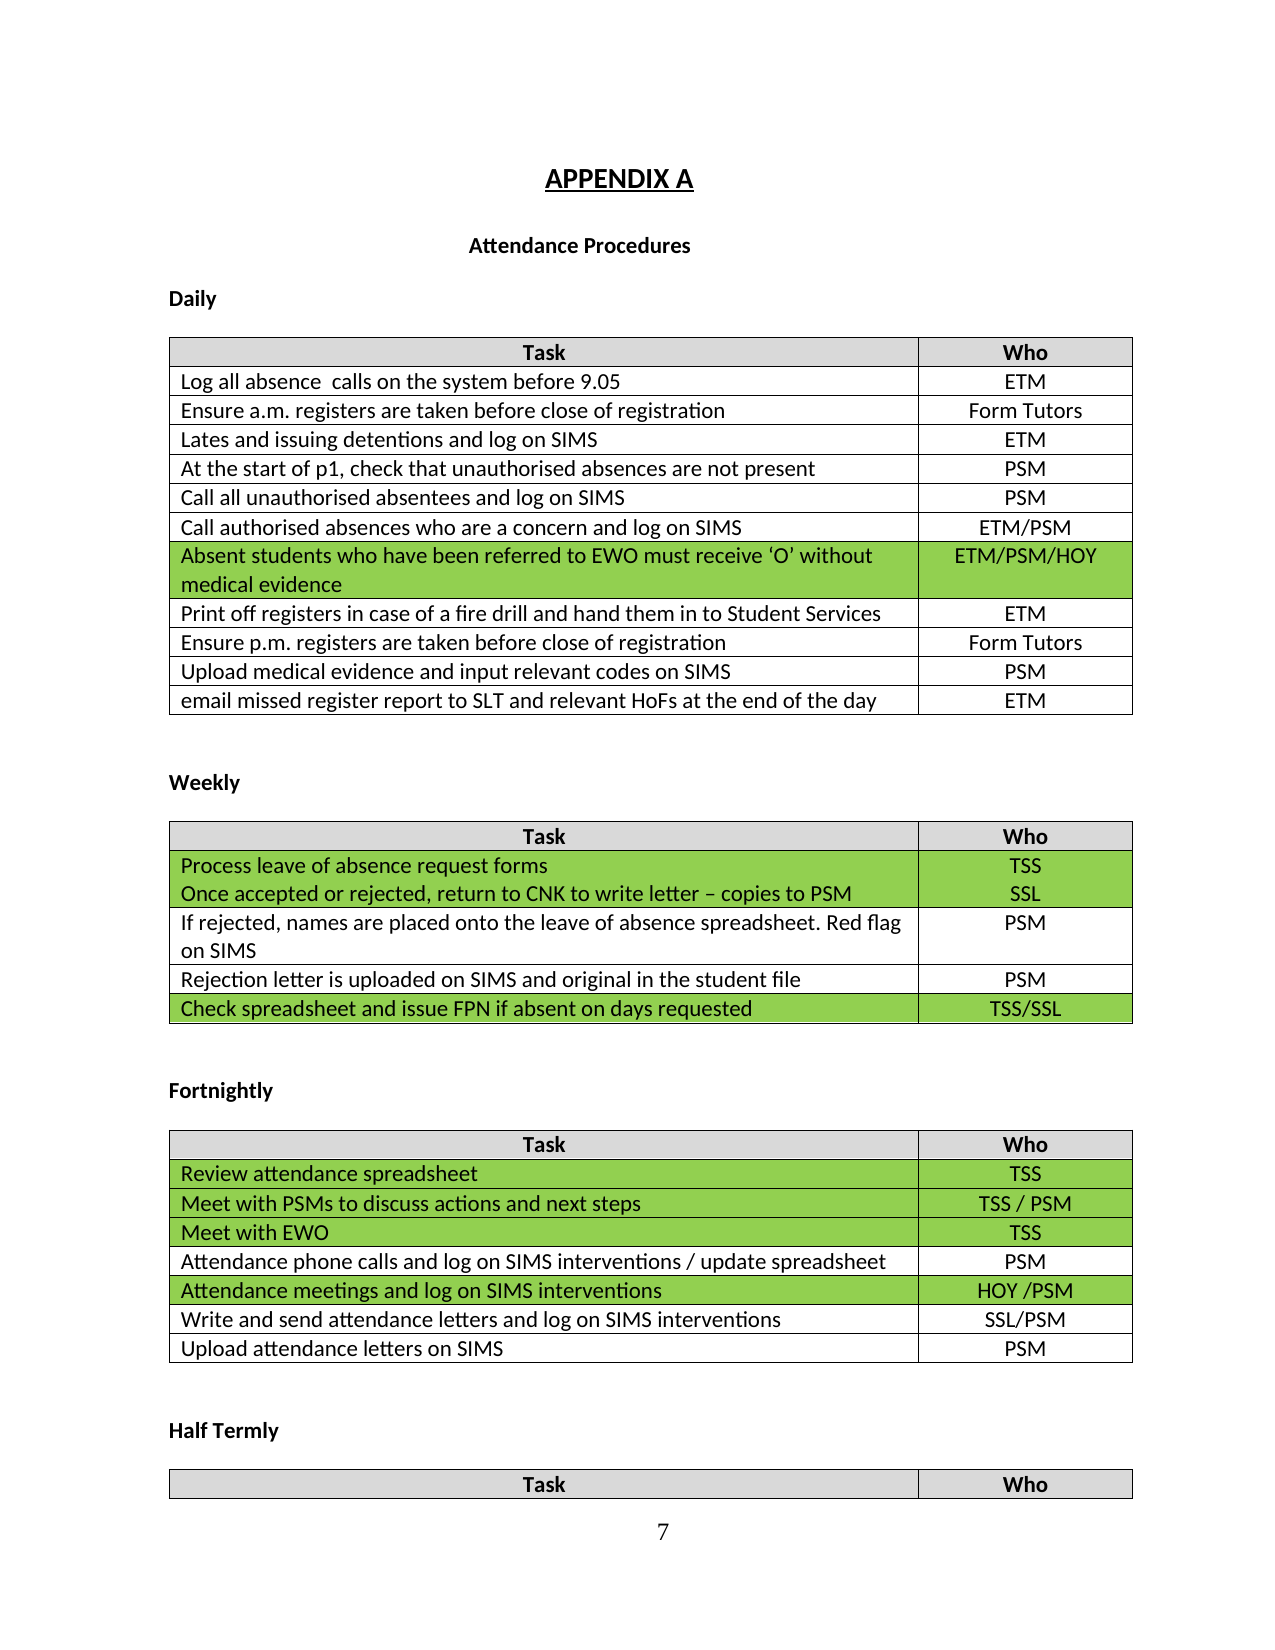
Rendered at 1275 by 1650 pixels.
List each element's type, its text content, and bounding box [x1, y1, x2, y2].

table_cell Attendance phone calls and log on SIMS interventions / update spreadsheet [170, 1247, 918, 1275]
table_header Who [919, 822, 1132, 850]
text Daily [169, 284, 1157, 312]
table_cell Process leave of absence request forms Once accepted or rejected, return to CNK to write letter – copies to PSM [170, 851, 918, 907]
table_header Task [170, 1470, 918, 1498]
table_cell ETM [919, 686, 1132, 714]
table_cell Form Tutors [919, 396, 1132, 424]
table_cell PSM [919, 657, 1132, 685]
table_cell ETM/PSM [919, 513, 1132, 541]
text Weekly [169, 768, 1157, 796]
table_cell PSM [919, 484, 1132, 512]
table_cell Print off registers in case of a fire drill and hand them in to Student Services [170, 599, 918, 627]
table_cell Check spreadsheet and issue FPN if absent on days requested [170, 994, 918, 1022]
table_cell TSS [919, 1160, 1132, 1188]
text APPENDIX A [95, 160, 1143, 196]
table_cell TSS / PSM [919, 1189, 1132, 1217]
table_cell PSM [919, 965, 1132, 993]
table_cell Call authorised absences who are a concern and log on SIMS [170, 513, 918, 541]
table_cell Rejection letter is uploaded on SIMS and original in the student file [170, 965, 918, 993]
table_cell PSM [919, 908, 1132, 964]
table_header Task [170, 1131, 918, 1158]
table_cell If rejected, names are placed onto the leave of absence spreadsheet. Red flag on SIMS [170, 908, 918, 964]
table_cell Meet with EWO [170, 1218, 918, 1246]
table_cell Ensure a.m. registers are taken before close of registration [170, 396, 918, 424]
table_cell Ensure p.m. registers are taken before close of registration [170, 628, 918, 656]
table_cell Call all unauthorised absentees and log on SIMS [170, 484, 918, 512]
table_header Task [170, 822, 918, 850]
table_cell HOY /PSM [919, 1276, 1132, 1304]
table_header Task [170, 338, 918, 366]
table_cell Upload medical evidence and input relevant codes on SIMS [170, 657, 918, 685]
table_cell Upload attendance letters on SIMS [170, 1334, 918, 1362]
table_header Who [919, 338, 1132, 366]
table_cell Log all absence calls on the system before 9.05 [170, 367, 918, 395]
table_cell PSM [919, 1334, 1132, 1362]
table_header Who [919, 1131, 1132, 1158]
table_cell TSS/SSL [919, 994, 1132, 1022]
table_cell Attendance meetings and log on SIMS interventions [170, 1276, 918, 1304]
table_cell ETM [919, 599, 1132, 627]
text Fortnightly [169, 1076, 1157, 1104]
table_cell SSL/PSM [919, 1305, 1132, 1333]
table_cell Write and send attendance letters and log on SIMS interventions [170, 1305, 918, 1333]
table_cell ETM [919, 367, 1132, 395]
table_cell TSS [919, 1218, 1132, 1246]
table_cell Lates and issuing detentions and log on SIMS [170, 425, 918, 453]
table_cell Meet with PSMs to discuss actions and next steps [170, 1189, 918, 1217]
text Attendance Procedures [469, 231, 1157, 259]
table_cell Absent students who have been referred to EWO must receive ‘O’ without medical evidence [170, 542, 918, 598]
table_cell At the start of p1, check that unauthorised absences are not present [170, 455, 918, 482]
table_cell PSM [919, 1247, 1132, 1275]
table_cell Form Tutors [919, 628, 1132, 656]
text Half Termly [169, 1416, 1157, 1444]
table_cell Review attendance spreadsheet [170, 1160, 918, 1188]
table_cell ETM [919, 425, 1132, 453]
table_cell ETM/PSM/HOY [919, 542, 1132, 598]
table_cell TSS SSL [919, 851, 1132, 907]
table_cell email missed register report to SLT and relevant HoFs at the end of the day [170, 686, 918, 714]
table_header Who [919, 1470, 1132, 1498]
table_cell PSM [919, 455, 1132, 482]
